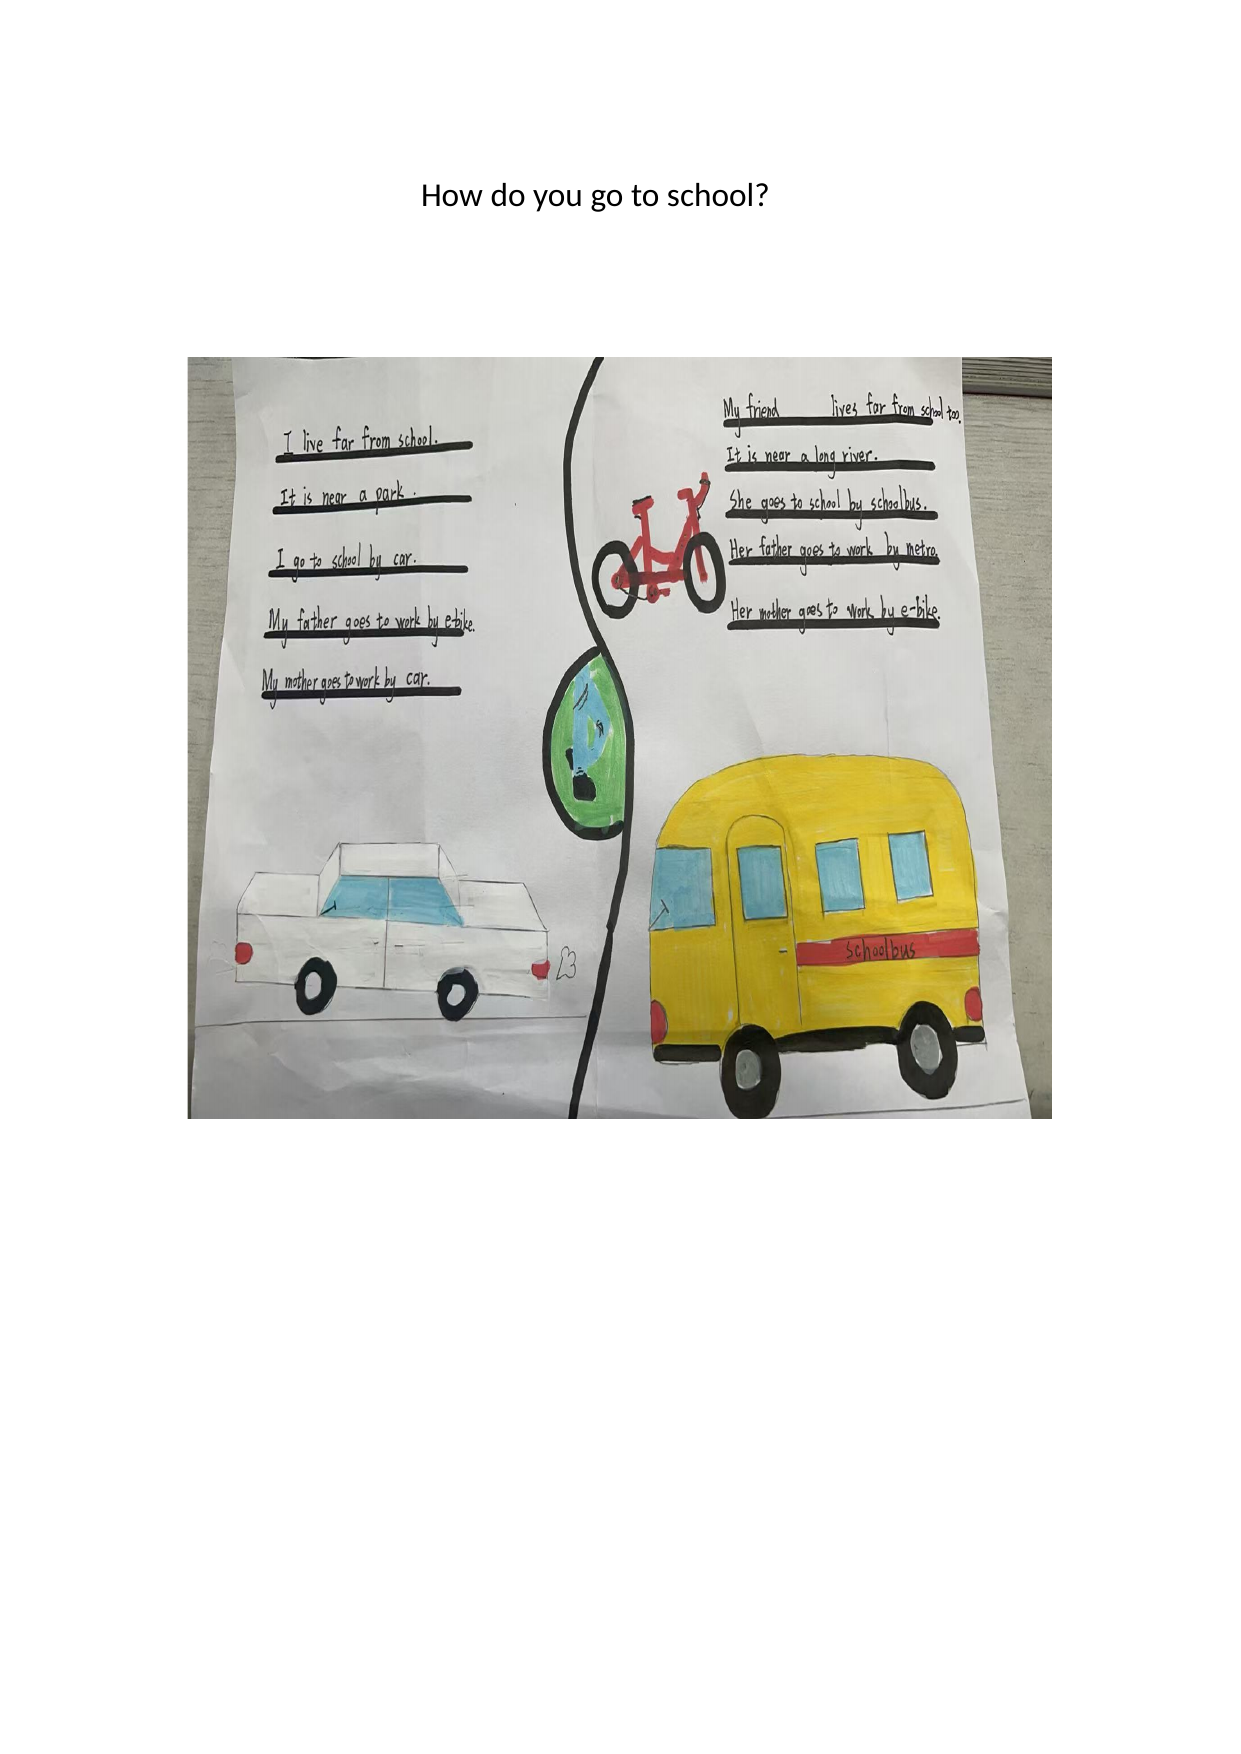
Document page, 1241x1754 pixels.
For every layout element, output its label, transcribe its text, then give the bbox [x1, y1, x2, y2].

text How do you go to school? [187, 162, 1053, 227]
picture [187, 357, 1052, 1119]
